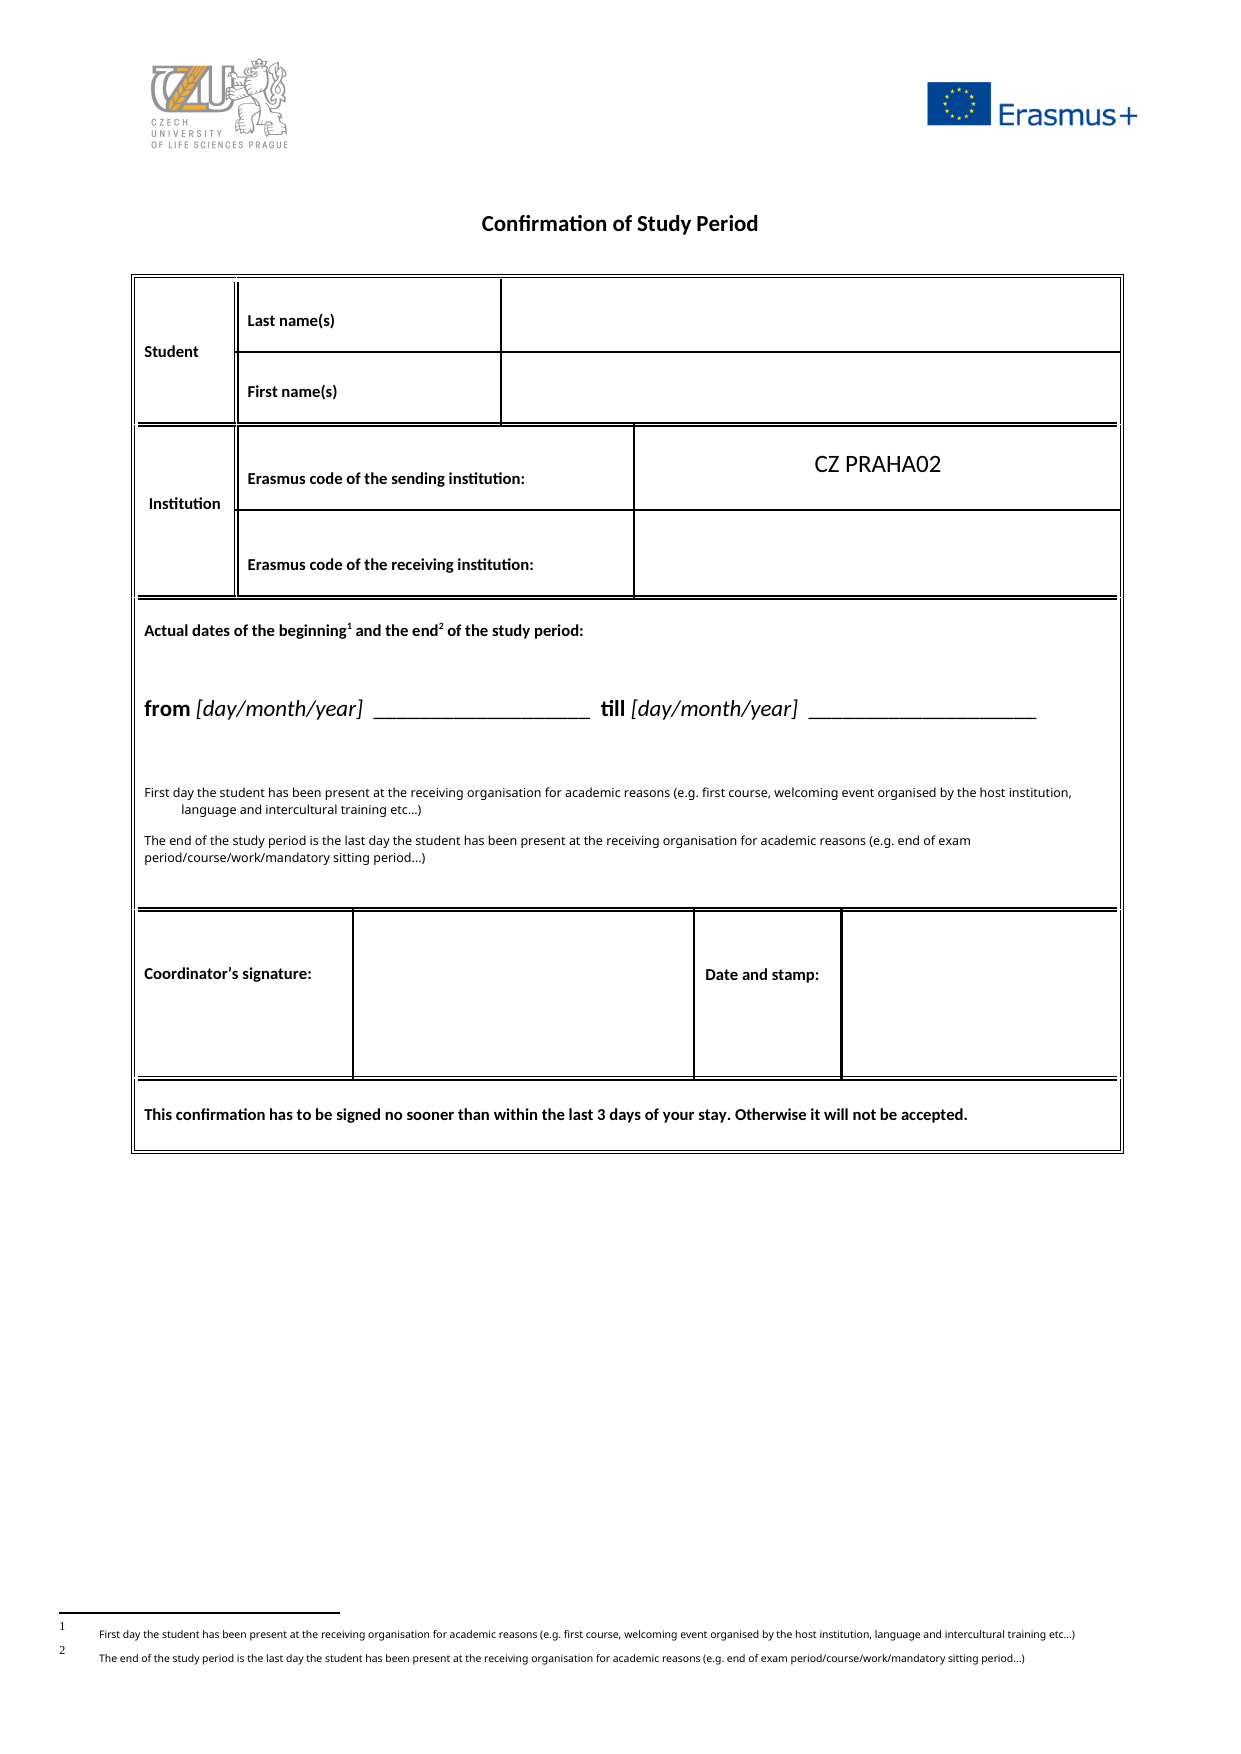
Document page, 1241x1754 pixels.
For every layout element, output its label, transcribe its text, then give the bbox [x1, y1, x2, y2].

table_header Student [135, 278, 236, 422]
table_header Last name(s) [236, 275, 501, 351]
picture [144, 53, 293, 153]
text Confirmation of Study Period [59, 209, 1181, 237]
table_header [502, 278, 1120, 351]
table_cell [635, 511, 1120, 595]
table_cell Date and stamp: [695, 912, 840, 1076]
picture [927, 82, 1138, 126]
table_cell Institution [133, 422, 236, 595]
table_cell [843, 907, 1122, 1076]
table_cell Coordinator’s signature: [133, 907, 352, 1076]
table_cell This confirmation has to be signed no sooner than within the last 3 days of your stay. Otherwise it will not be accepted. [133, 1076, 1122, 1150]
table_cell [502, 353, 1120, 422]
table_cell Erasmus code of the receiving institution: [239, 511, 633, 595]
table_cell CZ PRAHA02 [635, 422, 1122, 509]
table_cell First name(s) [239, 353, 500, 422]
table_cell [354, 912, 693, 1076]
table_cell Actual dates of the beginning and the end of the study period: from [day/month/year] ___________________ till [day/month/year] ____________________ First day the student has been present at the receiving organisation for academic reasons (e.g. first course, welcoming event organised by the host institution, language and intercultural training etc…) The end of the study period is the last day the student has been present at the receiving organisation for academic reasons (e.g. end of exam period/course/work/mandatory sitting period...) [133, 595, 1122, 907]
table_cell Erasmus code of the sending institution: [239, 427, 633, 509]
